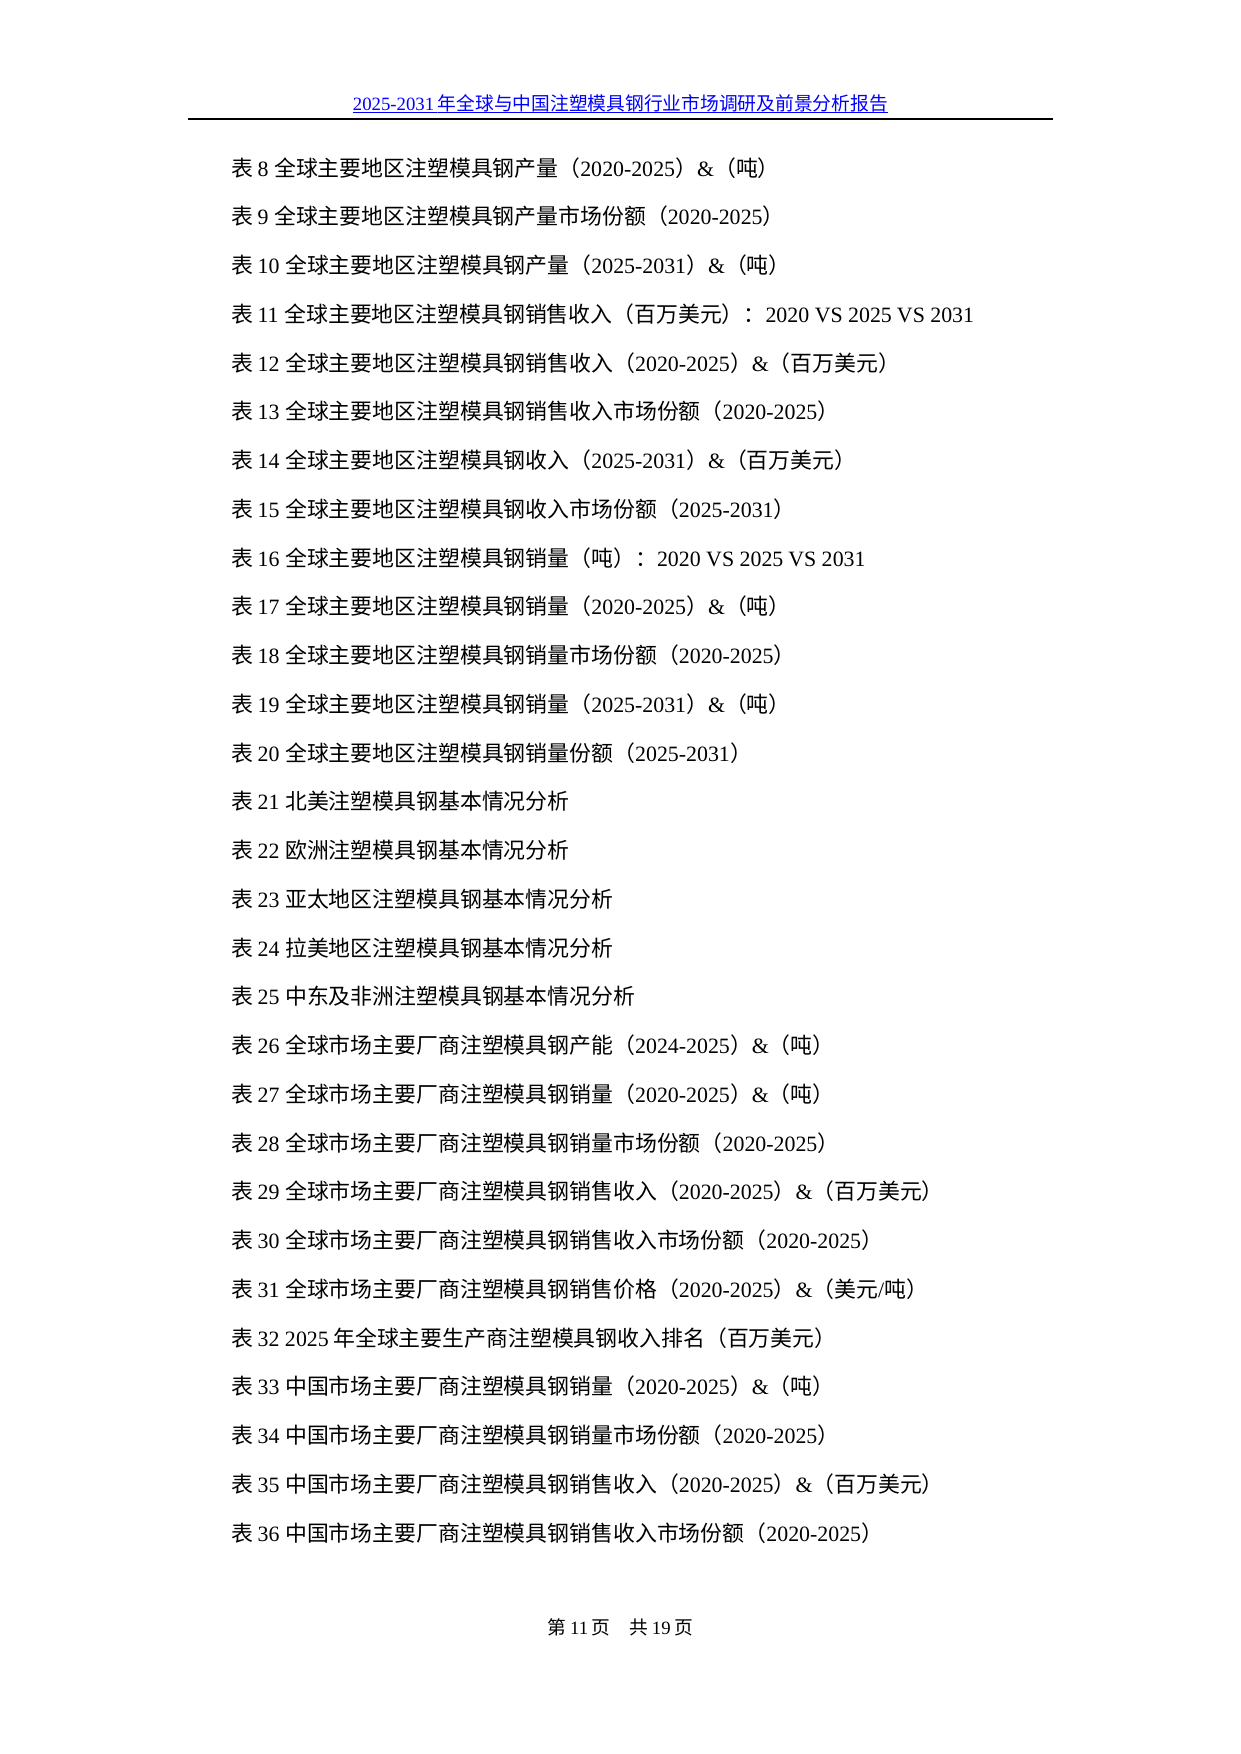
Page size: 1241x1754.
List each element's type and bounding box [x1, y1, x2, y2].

text [187, 150, 1053, 1548]
